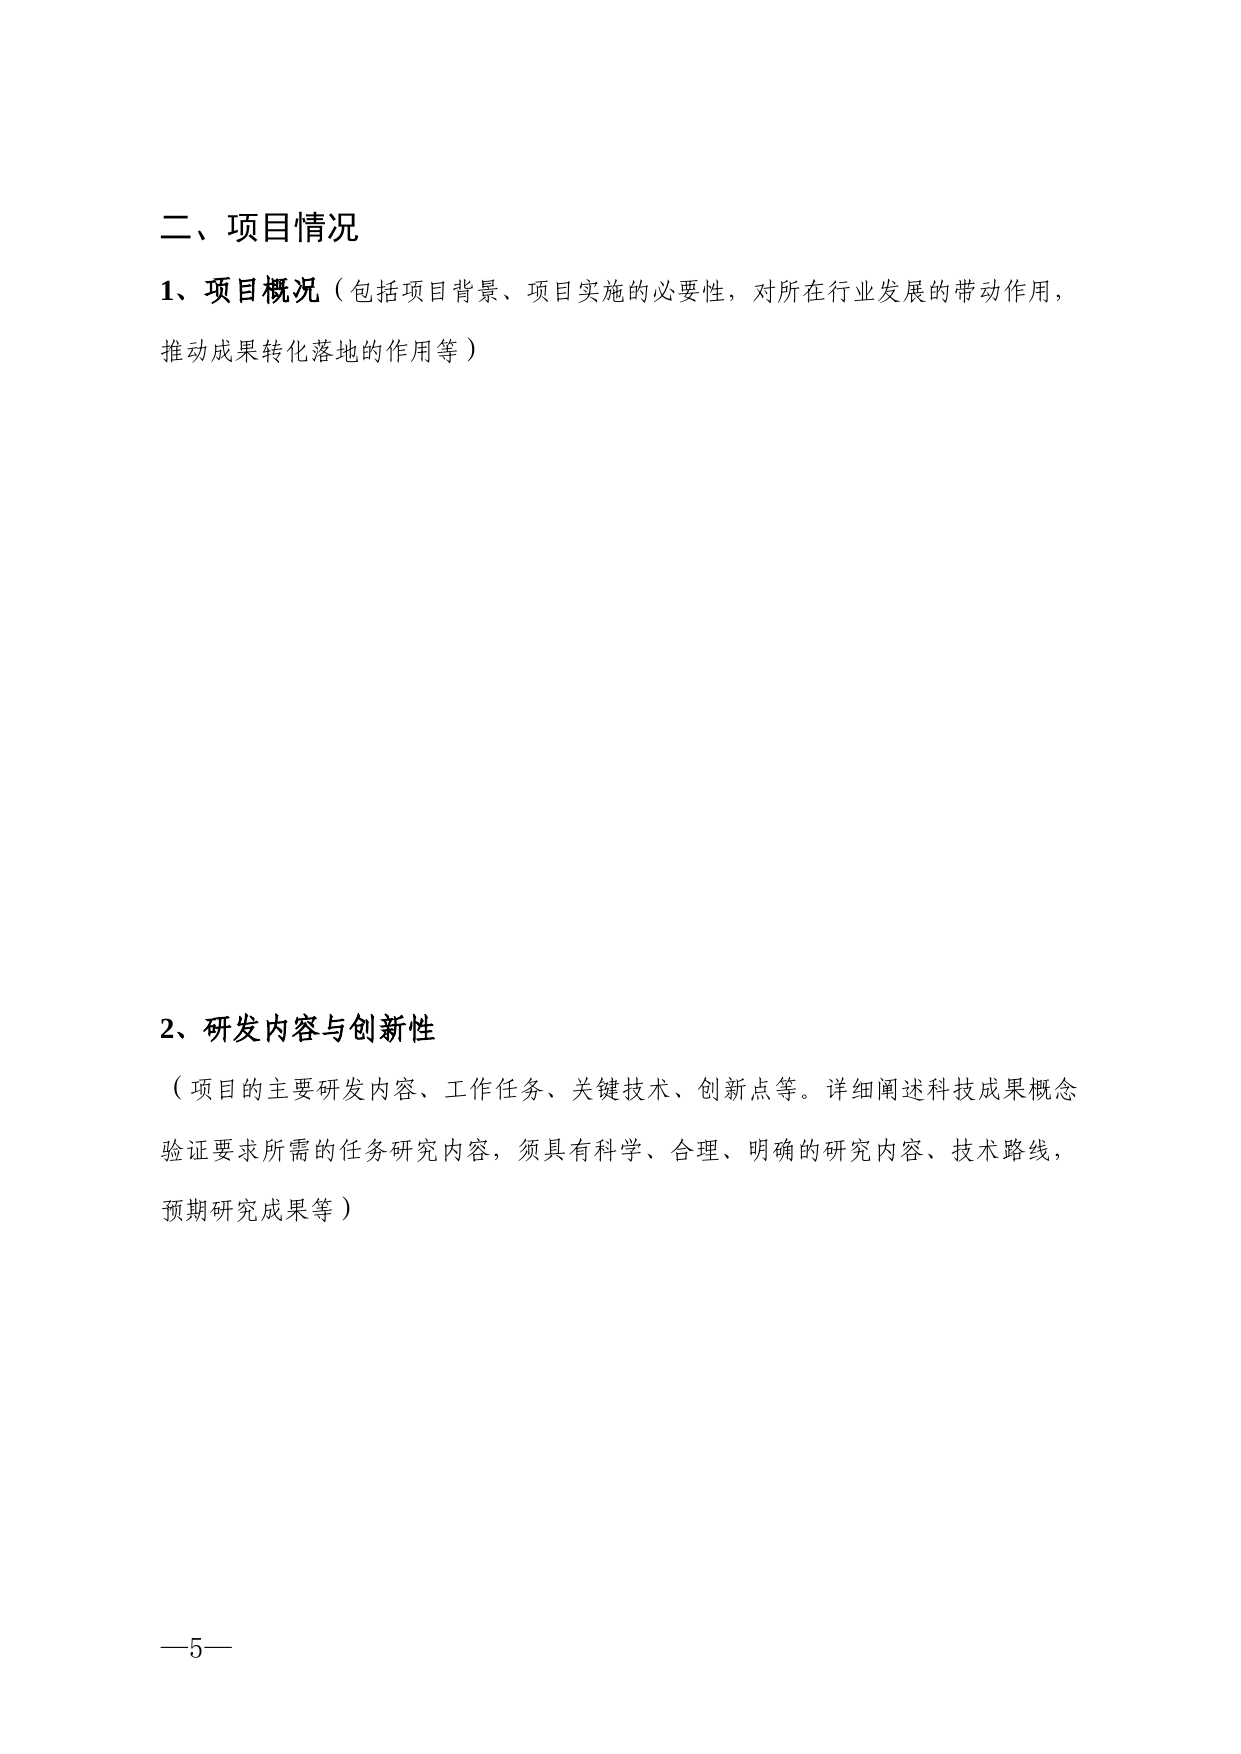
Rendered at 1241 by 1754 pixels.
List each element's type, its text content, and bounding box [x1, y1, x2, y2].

text 2、研发内容与创新性 [159, 990, 1081, 1051]
list 1、项目概况（包括项目背景、项目实施的必要性，对所在行业发展的带动作用，推动成果转化落地的作用等） [159, 252, 1081, 373]
text （项目的主要研发内容、工作任务、关键技术、创新点等。详细阐述科技成果概念验证要求所需的任务研究内容，须具有科学、合理、明确的研究内容、技术路线，预期研究成果等） [159, 1051, 1081, 1232]
list 项目情况 [159, 191, 1081, 252]
